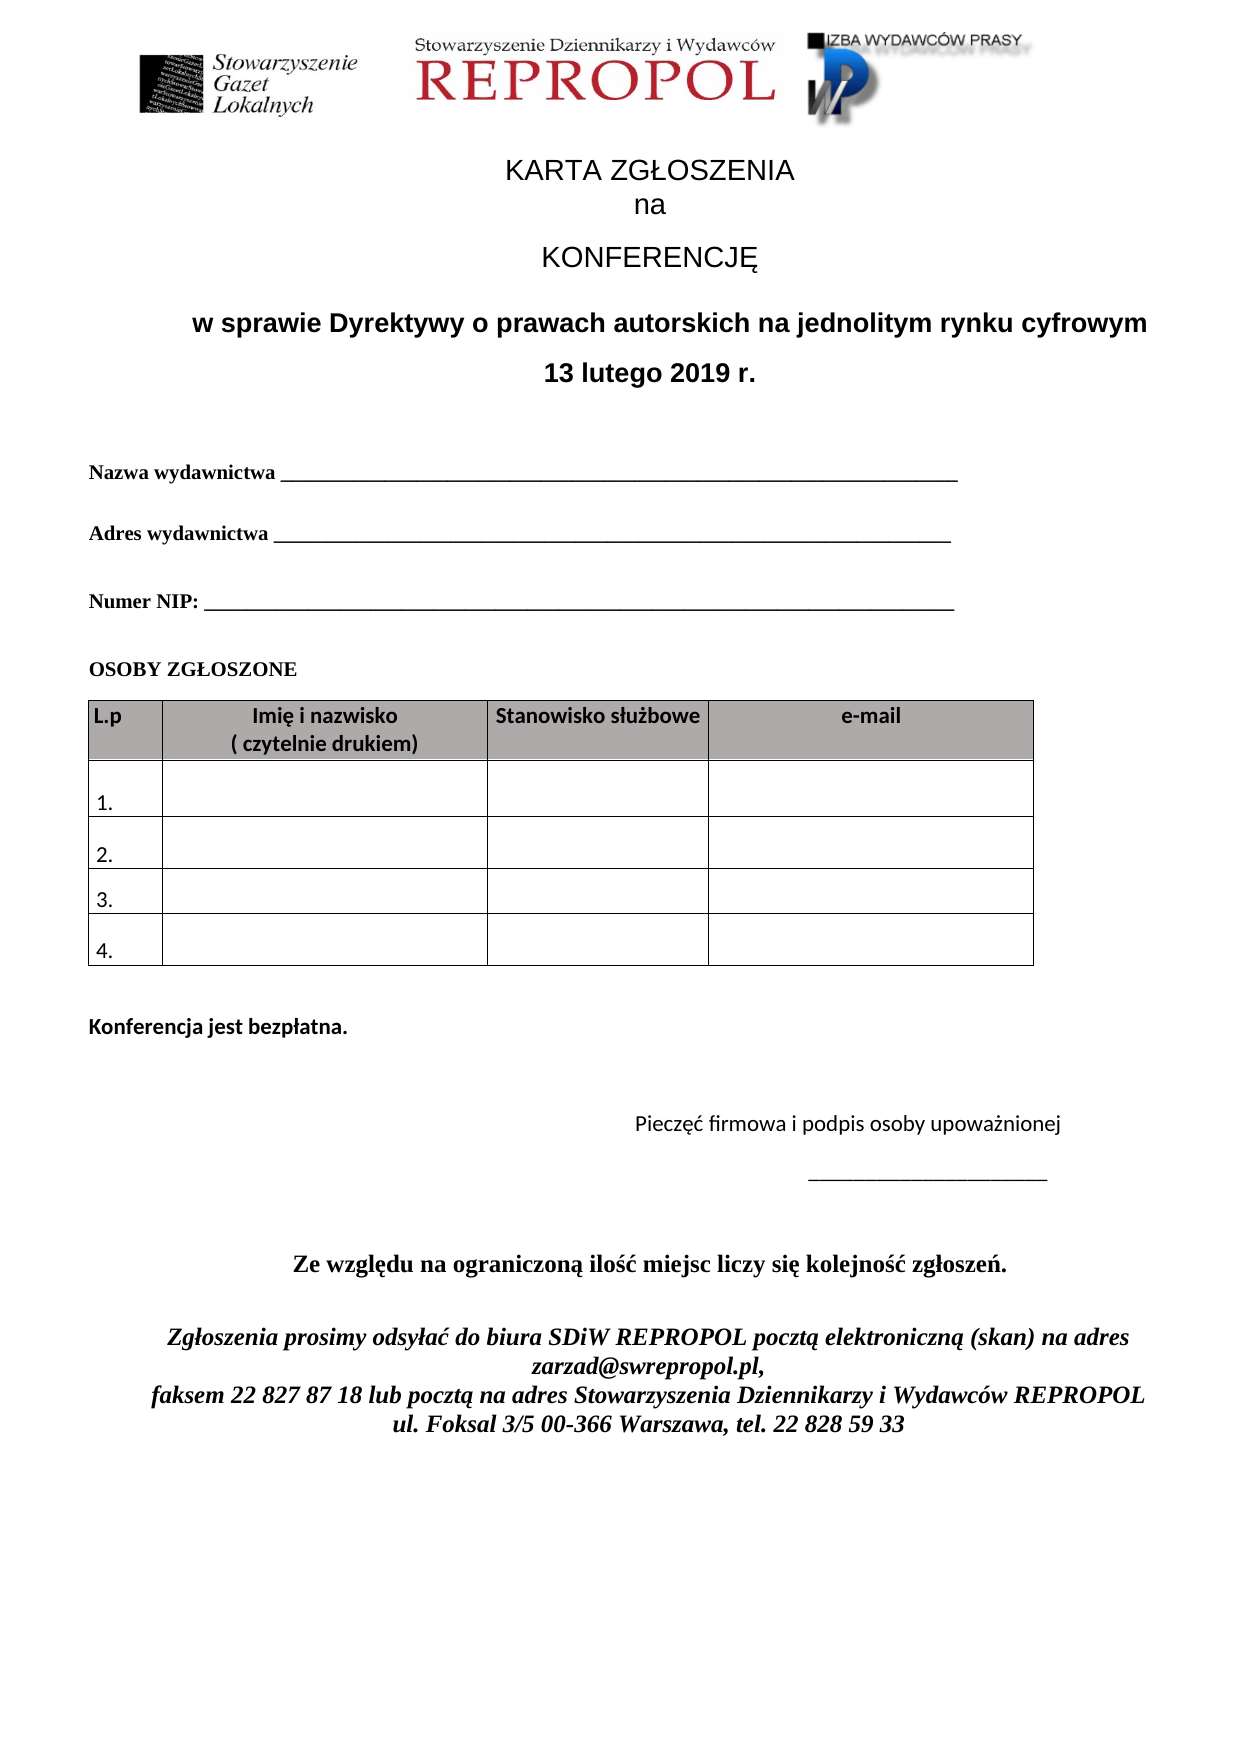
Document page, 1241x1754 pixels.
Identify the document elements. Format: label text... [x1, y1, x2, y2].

table_cell [163, 817, 487, 868]
table_header Stanowisko służbowe [488, 701, 708, 759]
table_cell 4. [89, 914, 162, 964]
table_cell [488, 869, 708, 913]
text Numer NIP: ________________________________________________________________________ [88, 589, 1152, 613]
subtitle Adres wydawnictwa _________________________________________________________________ [88, 521, 1152, 544]
table_cell [488, 761, 708, 816]
table_cell 2. [89, 817, 162, 868]
text KONFERENCJĘ [148, 239, 1152, 273]
text na [148, 187, 1152, 220]
text 13 lutego 2019 r. [148, 357, 1152, 388]
text Zgłoszenia prosimy odsyłać do biura SDiW REPROPOL pocztą elektroniczną (skan) na adres [148, 1322, 1152, 1351]
table_cell [709, 869, 1033, 913]
table_cell [163, 914, 487, 964]
picture [409, 29, 785, 100]
picture [803, 31, 1041, 129]
text Ze względu na ograniczoną ilość miejsc liczy się kolejność zgłoszeń. [148, 1249, 1152, 1278]
subtitle KARTA ZGŁOSZENIA [148, 153, 1152, 187]
text Pieczęć firmowa i podpis osoby upoważnionej [635, 1109, 1152, 1137]
text Konferencja jest bezpłatna. [88, 1012, 1152, 1041]
picture [130, 33, 367, 135]
text ul. Foksal 3/5 00-366 Warszawa, tel. 22 828 59 33 [148, 1409, 1152, 1437]
table_cell 3. [89, 869, 162, 913]
table_header Imię i nazwisko ( czytelnie drukiem) [163, 701, 487, 759]
text faksem 22 827 87 18 lub pocztą na adres Stowarzyszenia Dziennikarzy i Wydawców REPROPOL [148, 1380, 1152, 1409]
table_cell [709, 817, 1033, 868]
text OSOBY ZGŁOSZONE [88, 657, 1122, 681]
table_cell [488, 914, 708, 964]
text _____________________ [148, 1156, 1152, 1184]
table_header e-mail [709, 701, 1033, 759]
table_cell [709, 914, 1033, 964]
table_cell [709, 761, 1033, 816]
table_cell 1. [89, 761, 162, 816]
table_cell [488, 817, 708, 868]
table_cell [163, 869, 487, 913]
text zarzad@swrepropol.pl, [148, 1351, 1152, 1380]
text w sprawie Dyrektywy o prawach autorskich na jednolitym rynku cyfrowym [192, 307, 1152, 338]
subtitle Nazwa wydawnictwa _________________________________________________________________ [88, 460, 1152, 484]
table_header L.p [89, 701, 162, 759]
table_cell [163, 761, 487, 816]
